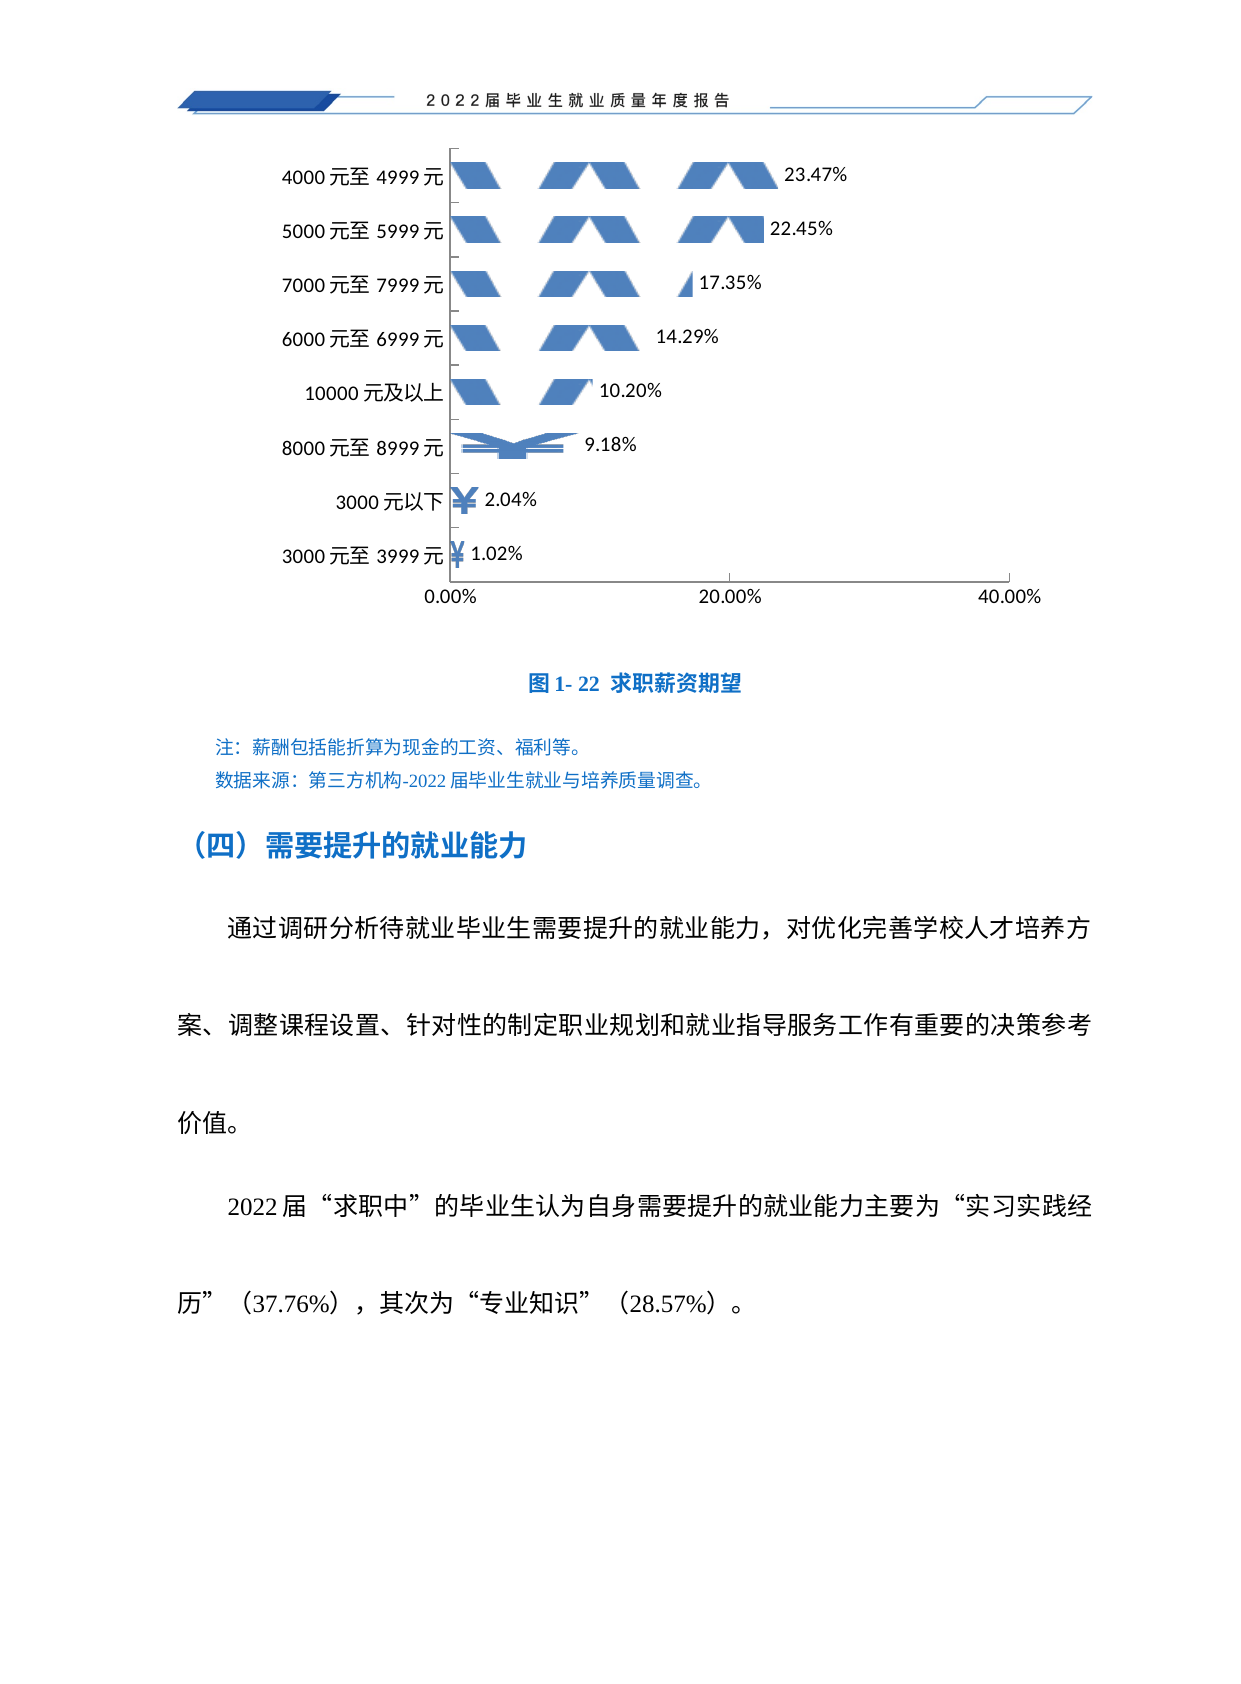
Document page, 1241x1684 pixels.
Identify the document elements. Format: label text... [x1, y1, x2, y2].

text 图1- 22 求职薪资期望 [177, 666, 1092, 698]
picture [450, 325, 650, 351]
text 通过调研分析待就业毕业生需要提升的就业能力，对优化完善学校人才培养方案、调整课程设置、针对性的制定职业规划和就业指导服务工作有重要的决策参考价值。 [177, 894, 1092, 1154]
text （四）需要提升的就业能力 [177, 812, 1092, 877]
picture [450, 271, 693, 297]
text 2022届“求职中”的毕业生认为自身需要提升的就业能力主要为“实习实践经历”（37.76%），其次为“专业知识”（28.57%）。 [177, 1172, 1092, 1334]
picture [450, 487, 479, 514]
text 数据来源：第三方机构-2022届毕业生就业与培养质量调查。 [177, 763, 1092, 795]
picture [450, 541, 465, 568]
picture [450, 162, 779, 189]
picture [450, 216, 764, 243]
picture [450, 433, 579, 459]
picture [177, 88, 1093, 116]
text 注：薪酬包括能折算为现金的工资、福利等。 [177, 730, 1092, 763]
picture [450, 379, 593, 405]
